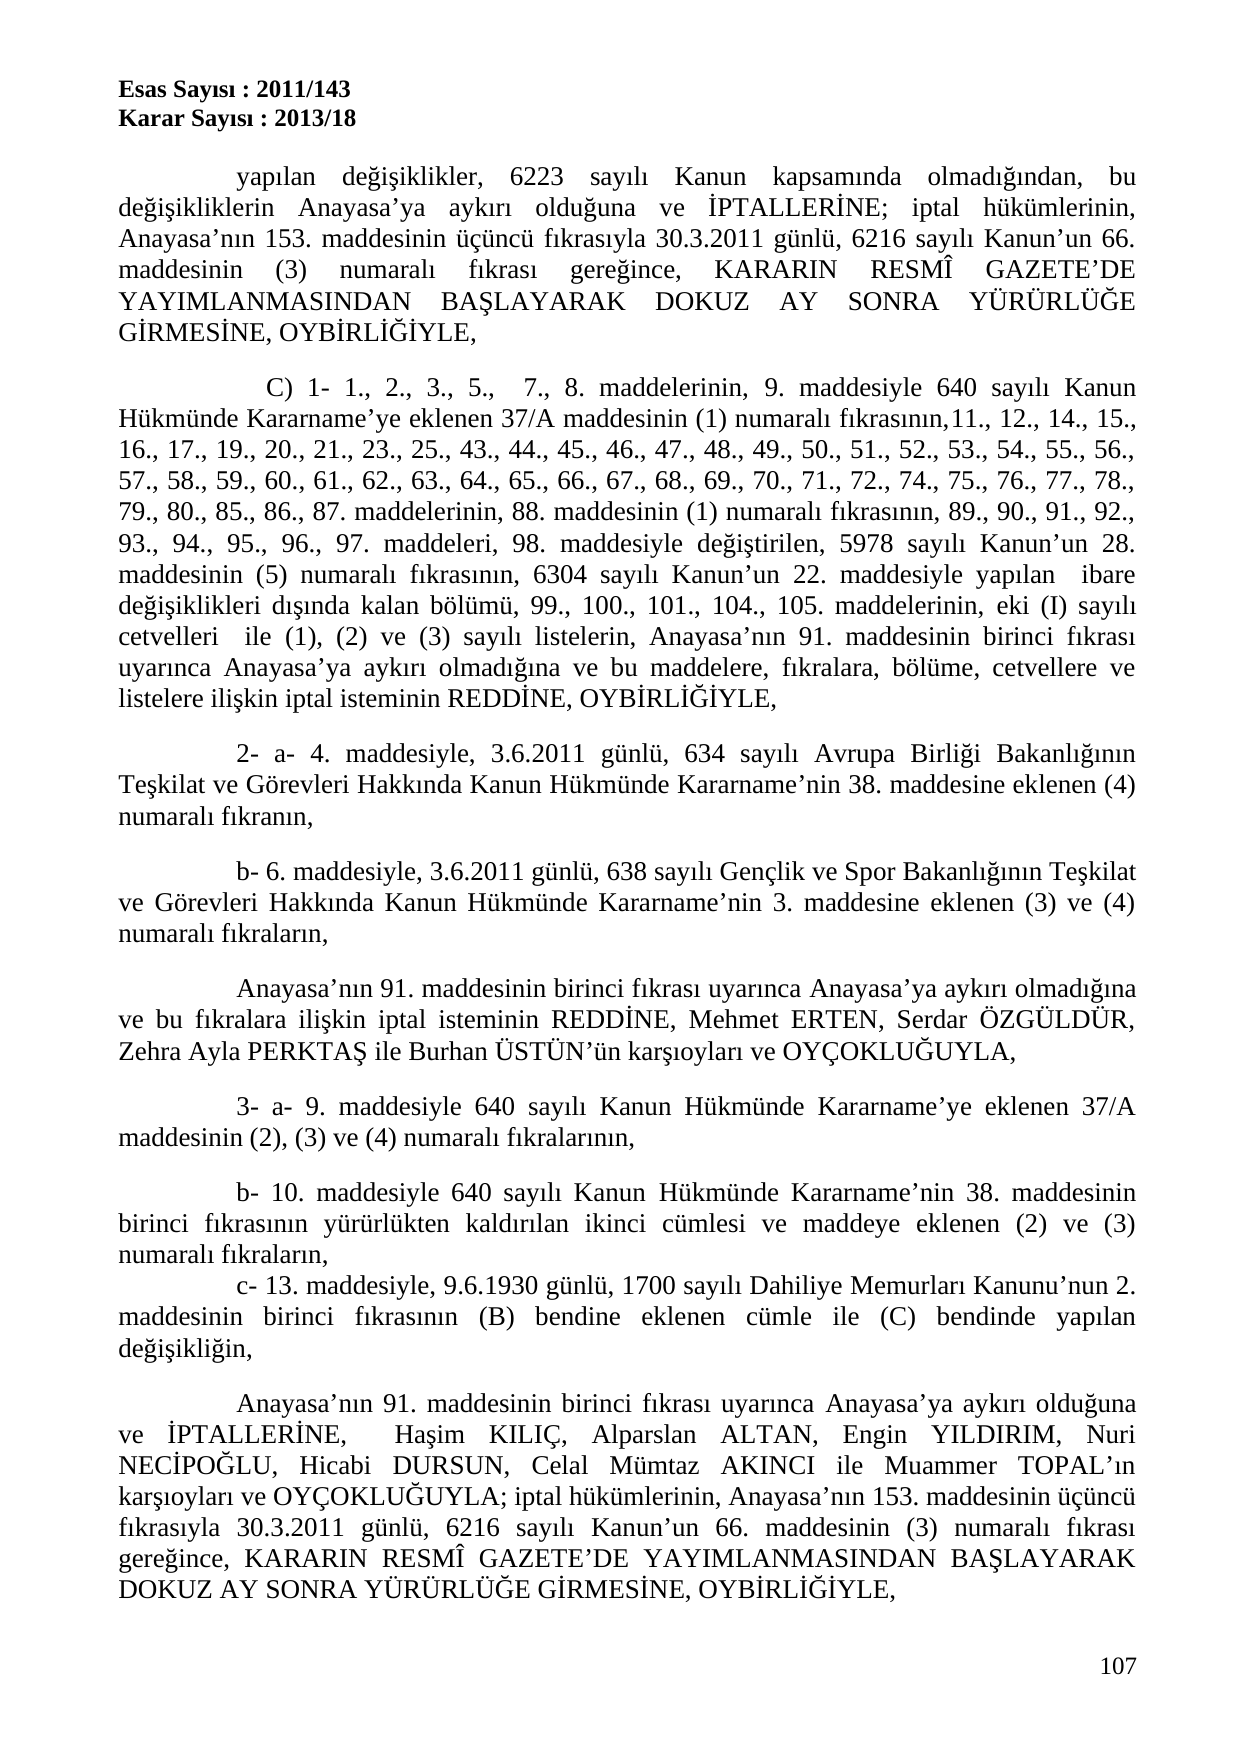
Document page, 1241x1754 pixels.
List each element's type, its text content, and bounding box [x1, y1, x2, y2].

title 2- a- 4. maddesiyle, 3.6.2011 günlü, 634 sayılı Avrupa Birliği Bakanlığının Teşkilat ve Görevleri Hakkında Kanun Hükmünde Kararname’nin 38. maddesine eklenen (4) numaralı fıkranın, [118, 737, 1137, 831]
title yapılan değişiklikler, 6223 sayılı Kanun kapsamında olmadığından, bu değişikliklerin Anayasa’ya aykırı olduğuna ve İPTALLERİNE; iptal hükümlerinin, Anayasa’nın 153. maddesinin üçüncü fıkrasıyla 30.3.2011 günlü, 6216 sayılı Kanun’un 66. maddesinin (3) numaralı fıkrası gereğince, KARARIN RESMÎ GAZETE’DE YAYIMLANMASINDAN BAŞLAYARAK DOKUZ AY SONRA YÜRÜRLÜĞE GİRMESİNE, OYBİRLİĞİYLE, [118, 160, 1137, 347]
title b- 6. maddesiyle, 3.6.2011 günlü, 638 sayılı Gençlik ve Spor Bakanlığının Teşkilat ve Görevleri Hakkında Kanun Hükmünde Kararname’nin 3. maddesine eklenen (3) ve (4) numaralı fıkraların, [118, 855, 1137, 948]
title Anayasa’nın 91. maddesinin birinci fıkrası uyarınca Anayasa’ya aykırı olmadığına ve bu fıkralara ilişkin iptal isteminin REDDİNE, , , Zehra Ayla PERKTAŞ ile Burhan ÜSTÜN’ün karşıoyları ve OYÇOKLUĞUYLA, [118, 972, 1137, 1066]
title c- 13. maddesiyle, 9.6.1930 günlü, 1700 sayılı Dahiliye Memurları Kanunu’nun 2. maddesinin birinci fıkrasının (B) bendine eklenen cümle ile (C) bendinde yapılan değişikliğin, [118, 1269, 1137, 1363]
title C) 1- 1., 2., 3., 5., 7., 8. maddelerinin, 9. maddesiyle 640 sayılı Kanun Hükmünde Kararname’ye eklenen 37/A maddesinin (1) numaralı fıkrasının,11., 12., 14., 15., 16., 17., 19., 20., 21., 23., 25., 43., 44., 45., 46., 47., 48., 49., 50., 51., 52., 53., 54., 55., 56., 57., 58., 59., 60., 61., 62., 63., 64., 65., 66., 67., 68., 69., 70., 71., 72., 74., 75., 76., 77., 78., 79., 80., 85., 86., 87. maddelerinin, 88. maddesinin (1) numaralı fıkrasının, 89., 90., 91., 92., 93., 94., 95., 96., 97. maddeleri, 98. maddesiyle değiştirilen, 5978 sayılı Kanun’un 28. maddesinin (5) numaralı fıkrasının, 6304 sayılı Kanun’un 22. maddesiyle yapılan ibare değişiklikleri dışında kalan bölümü, 99., 100., 101., 104., 105. maddelerinin, eki (I) sayılı cetvelleri ile (1), (2) ve (3) sayılı listelerin, Anayasa’nın 91. maddesinin birinci fıkrası uyarınca Anayasa’ya aykırı olmadığına ve bu maddelere, fıkralara, bölüme, cetvellere ve listelere ilişkin iptal isteminin REDDİNE, OYBİRLİĞİYLE, [118, 371, 1137, 713]
title 3- a- 9. maddesiyle 640 sayılı Kanun Hükmünde Kararname’ye eklenen 37/A maddesinin (2), (3) ve (4) numaralı fıkralarının, [118, 1090, 1137, 1152]
title b- 10. maddesiyle 640 sayılı Kanun Hükmünde Kararname’nin 38. maddesinin birinci fıkrasının yürürlükten kaldırılan ikinci cümlesi ve maddeye eklenen (2) ve (3) numaralı fıkraların, [118, 1176, 1137, 1269]
title Anayasa’nın 91. maddesinin birinci fıkrası uyarınca Anayasa’ya aykırı olduğuna ve İPTALLERİNE, , , , , , ile Muammer TOPAL’ın karşıoyları ve OYÇOKLUĞUYLA; iptal hükümlerinin, Anayasa’nın 153. maddesinin üçüncü fıkrasıyla 30.3.2011 günlü, 6216 sayılı Kanun’un 66. maddesinin (3) numaralı fıkrası gereğince, KARARIN RESMÎ GAZETE’DE YAYIMLANMASINDAN BAŞLAYARAK DOKUZ AY SONRA YÜRÜRLÜĞE GİRMESİNE, OYBİRLİĞİYLE, [118, 1387, 1137, 1605]
